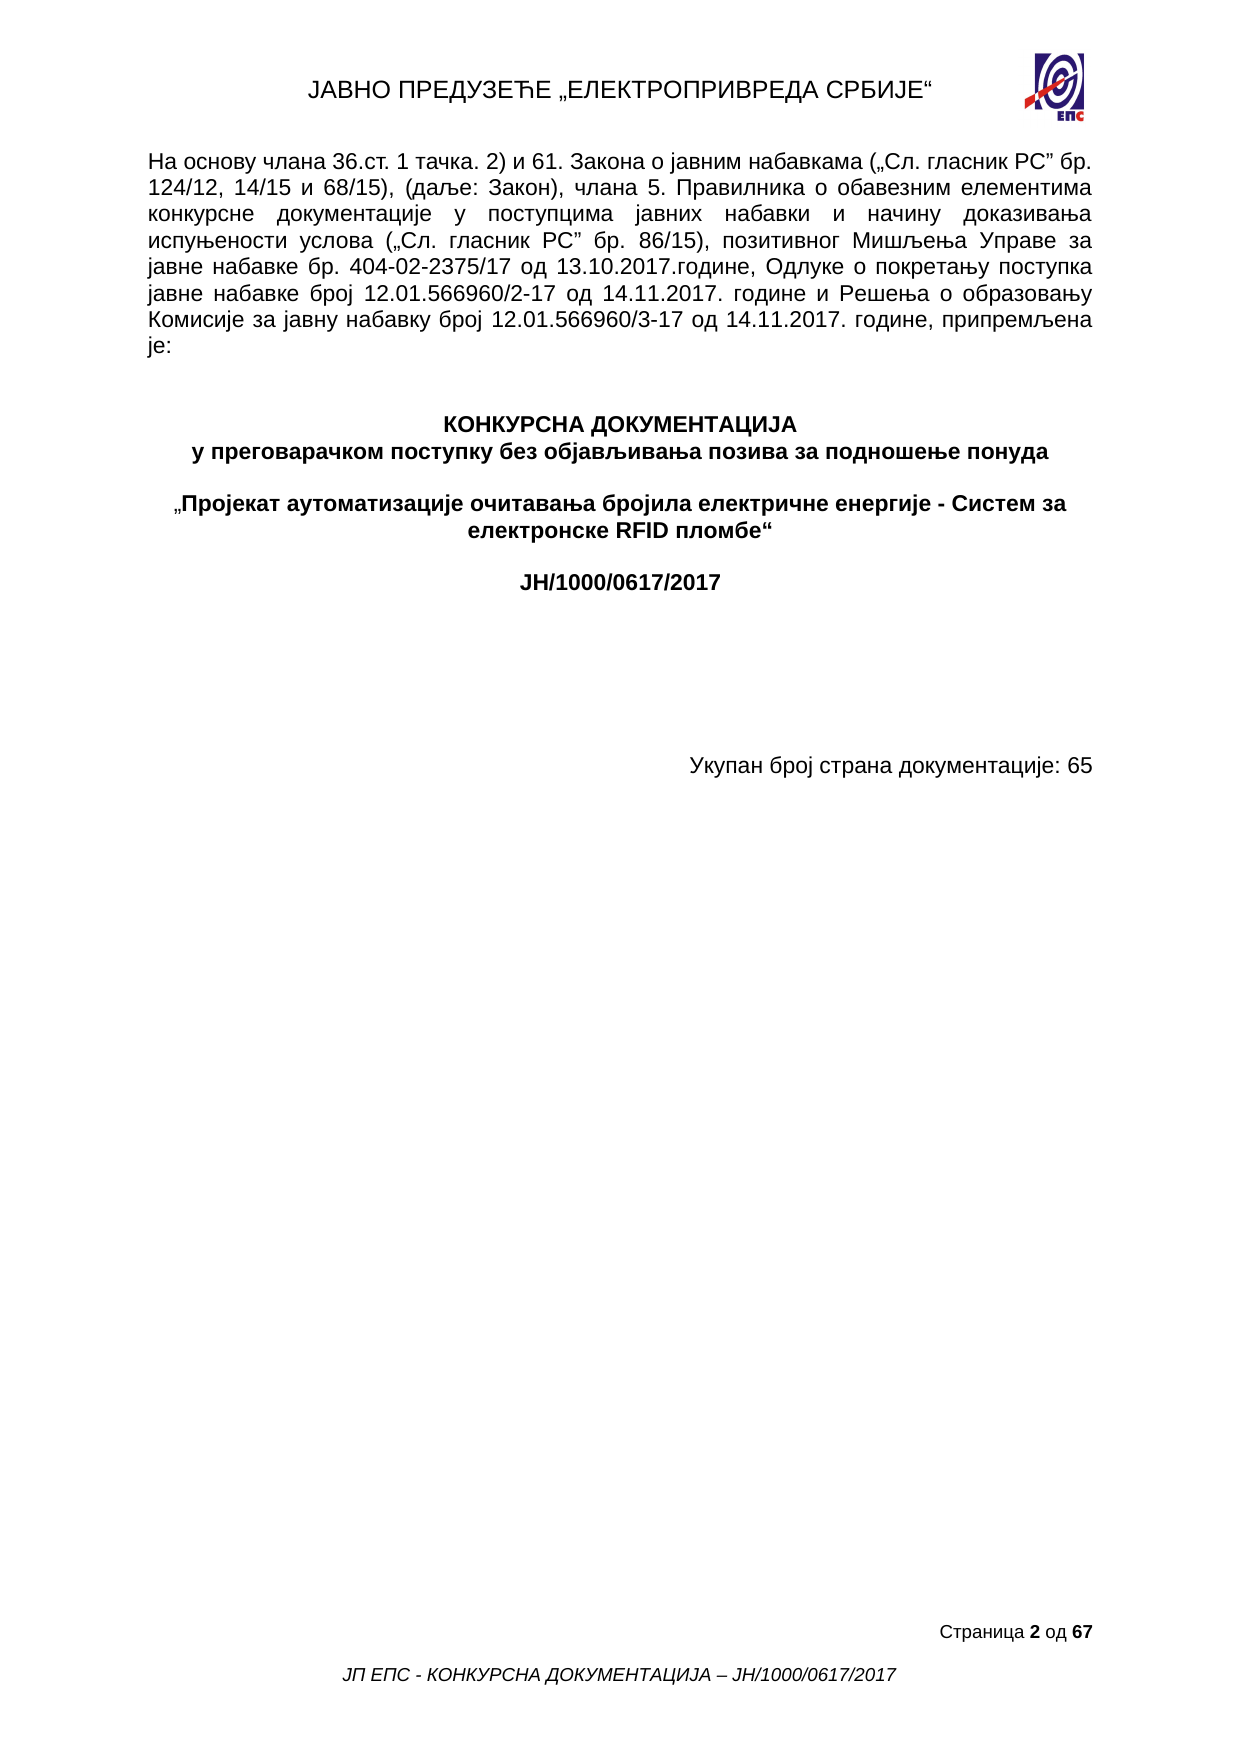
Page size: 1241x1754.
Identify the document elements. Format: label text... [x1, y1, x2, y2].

text На основу члана 36.ст. 1 тачка. 2) и 61. Закона о јавним набавкама („Сл. гласник РС” бр. 124/12, 14/15 и 68/15), (даље: Закон), члана 5. Правилника о обавезним елементима конкурсне документације у поступцима јавних набавки и начину доказивања испуњености услова („Сл. гласник РС” бр. 86/15), позитивног Мишљења Управе за јавне набавке бр. 404-02-2375/17 од 13.10.2017.године, Одлуке о покретању поступка јавне набавке број 12.01.566960/2-17 oд 14.11.2017. године и Решења о образовању Комисије за јавну набавку број 12.01.566960/3-17 oд 14.11.2017. године, припремљена је: [148, 148, 1092, 358]
text ЈН/1000/0617/2017 [148, 569, 1092, 596]
text Укупан број страна документације: 65 [148, 752, 1092, 779]
picture [1017, 49, 1092, 128]
text КОНКУРСНА ДОКУМЕНТАЦИЈА [148, 411, 1092, 438]
text „Пројекат аутоматизације очитавања бројила електричне енергије - Систем за електронске RFID пломбе“ [148, 490, 1092, 543]
text у преговарачком поступку без објављивања позива за подношење понуда [148, 438, 1092, 464]
